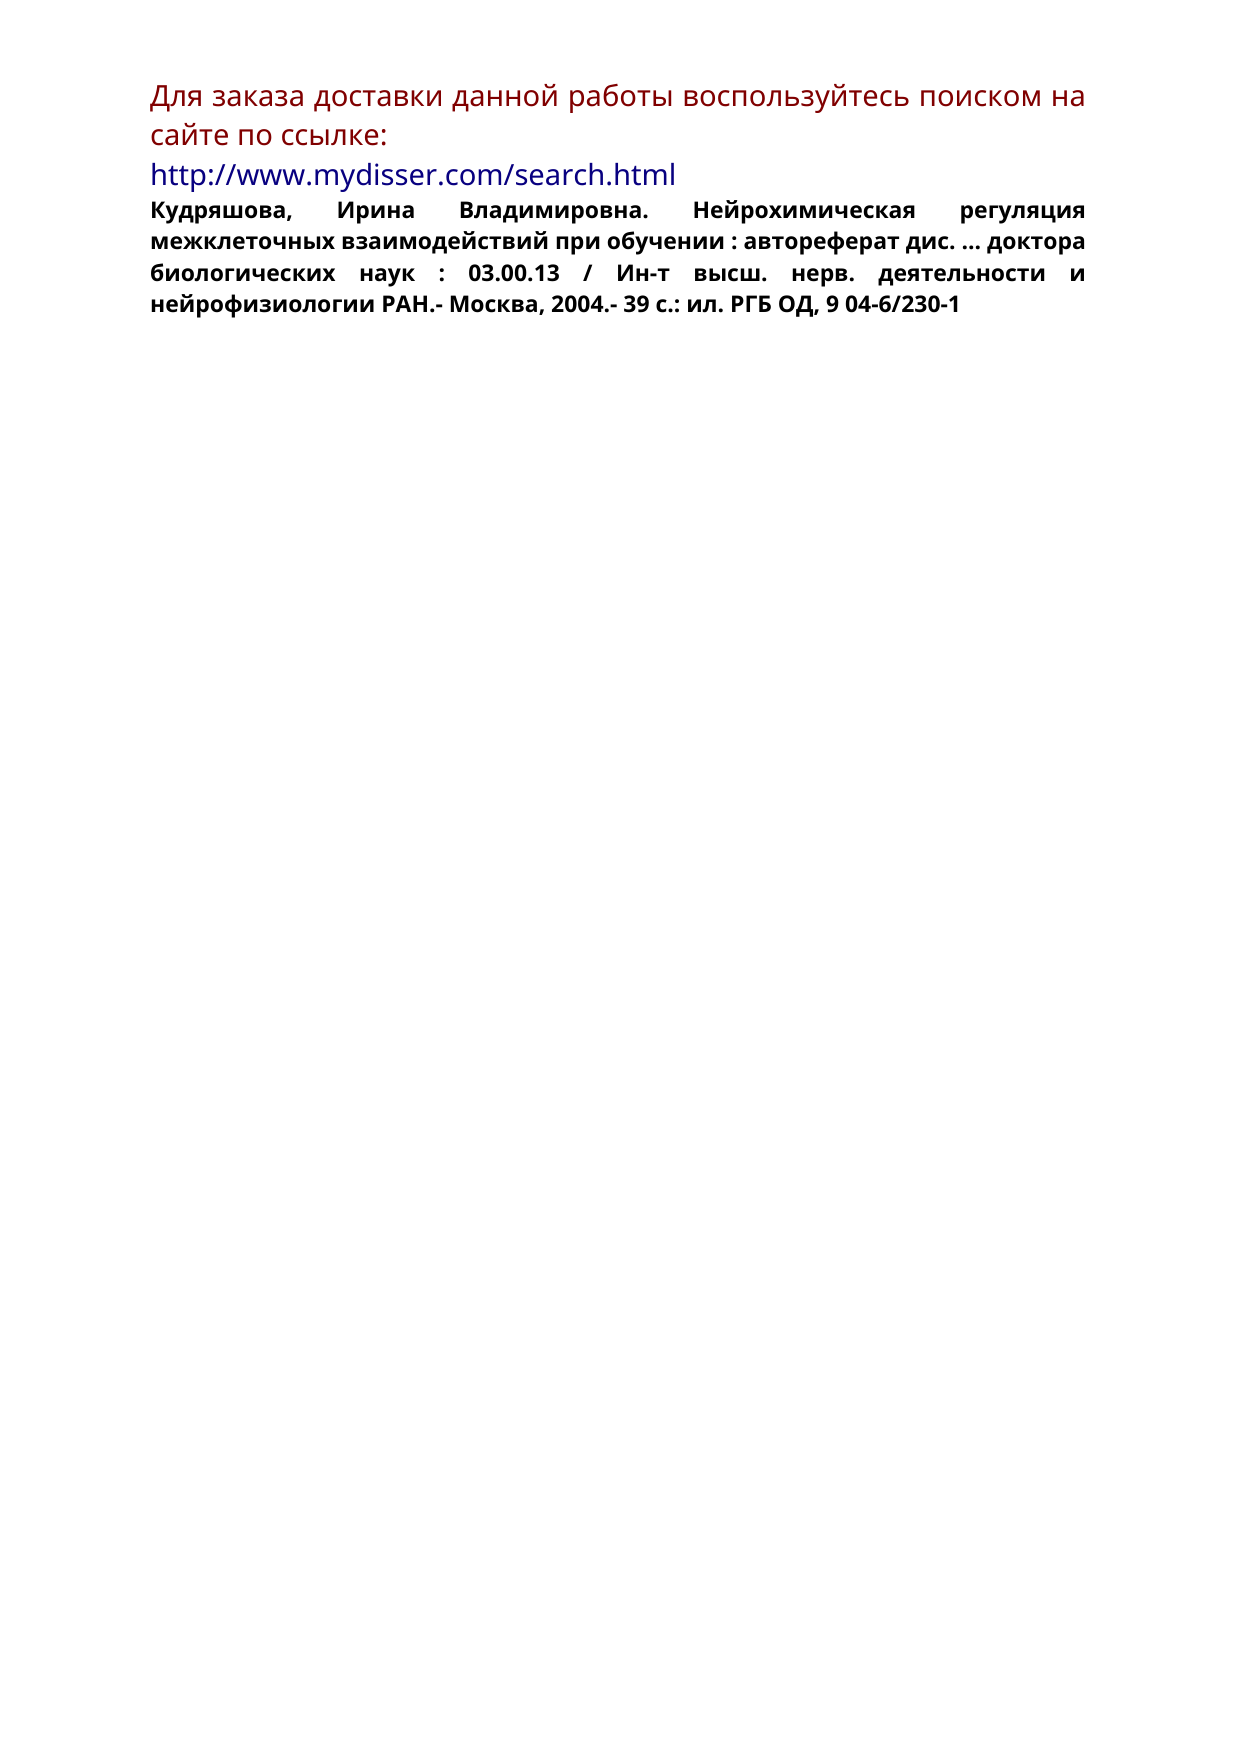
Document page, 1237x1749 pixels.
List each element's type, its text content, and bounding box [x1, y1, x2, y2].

text Кудряшова, Ирина Владимировна. Нейрохимическая регуляция межклеточных взаимодействий при обучении : автореферат дис. ... доктора биологических наук : 03.00.13 / Ин-т высш. нерв. деятельности и нейрофизиологии РАН.- Москва, 2004.- 39 с.: ил. РГБ ОД, 9 04-6/230-1 [150, 194, 1086, 319]
